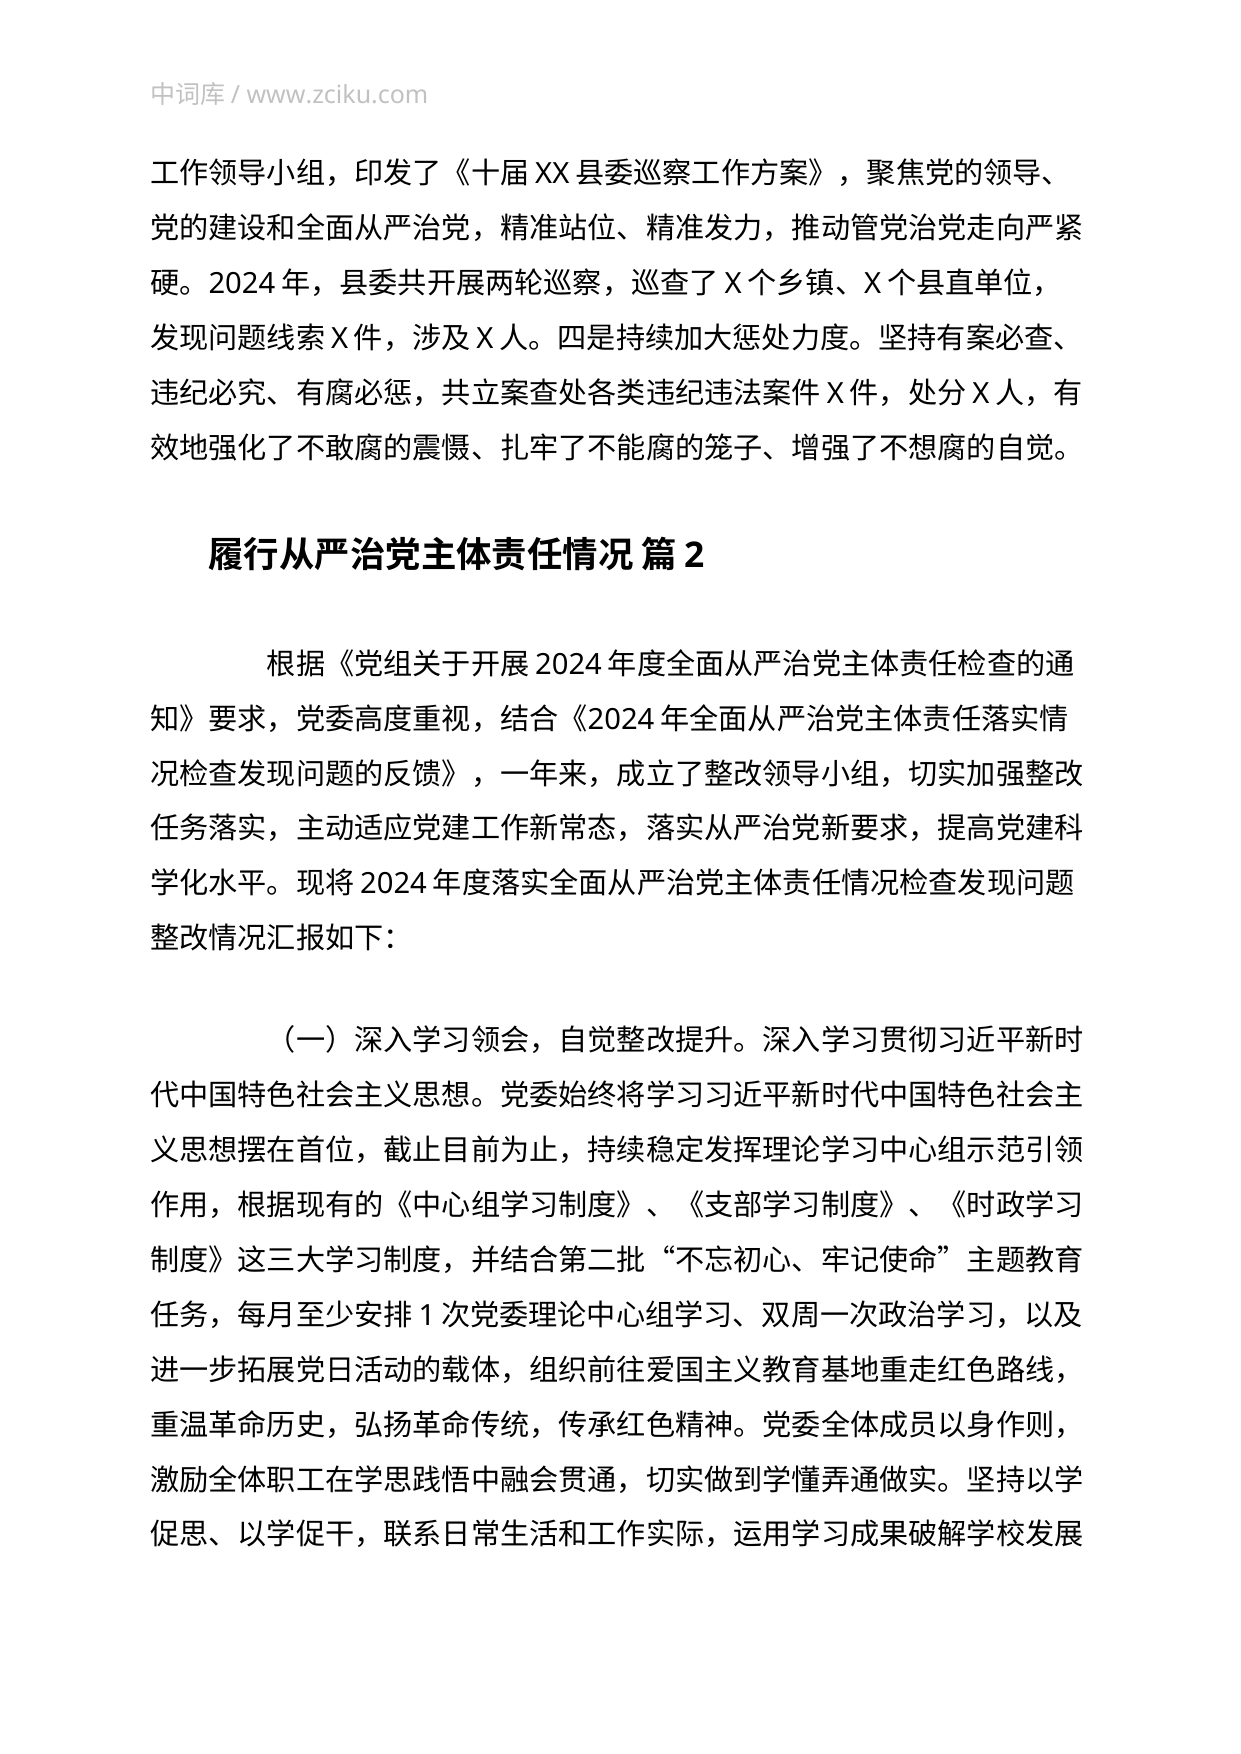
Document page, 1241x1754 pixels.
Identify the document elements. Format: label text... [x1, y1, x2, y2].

text 根据《党组关于开展2024年度全面从严治党主体责任检查的通知》要求，党委高度重视，结合《2024年全面从严治党主体责任落实情况检查发现问题的反馈》，一年来，成立了整改领导小组，切实加强整改任务落实，主动适应党建工作新常态，落实从严治党新要求，提高党建科学化水平。现将2024年度落实全面从严治党主体责任情况检查发现问题整改情况汇报如下： [150, 640, 1090, 957]
text 履行从严治党主体责任情况 篇2 [150, 527, 1090, 578]
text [150, 150, 1090, 467]
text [150, 1017, 1090, 1553]
